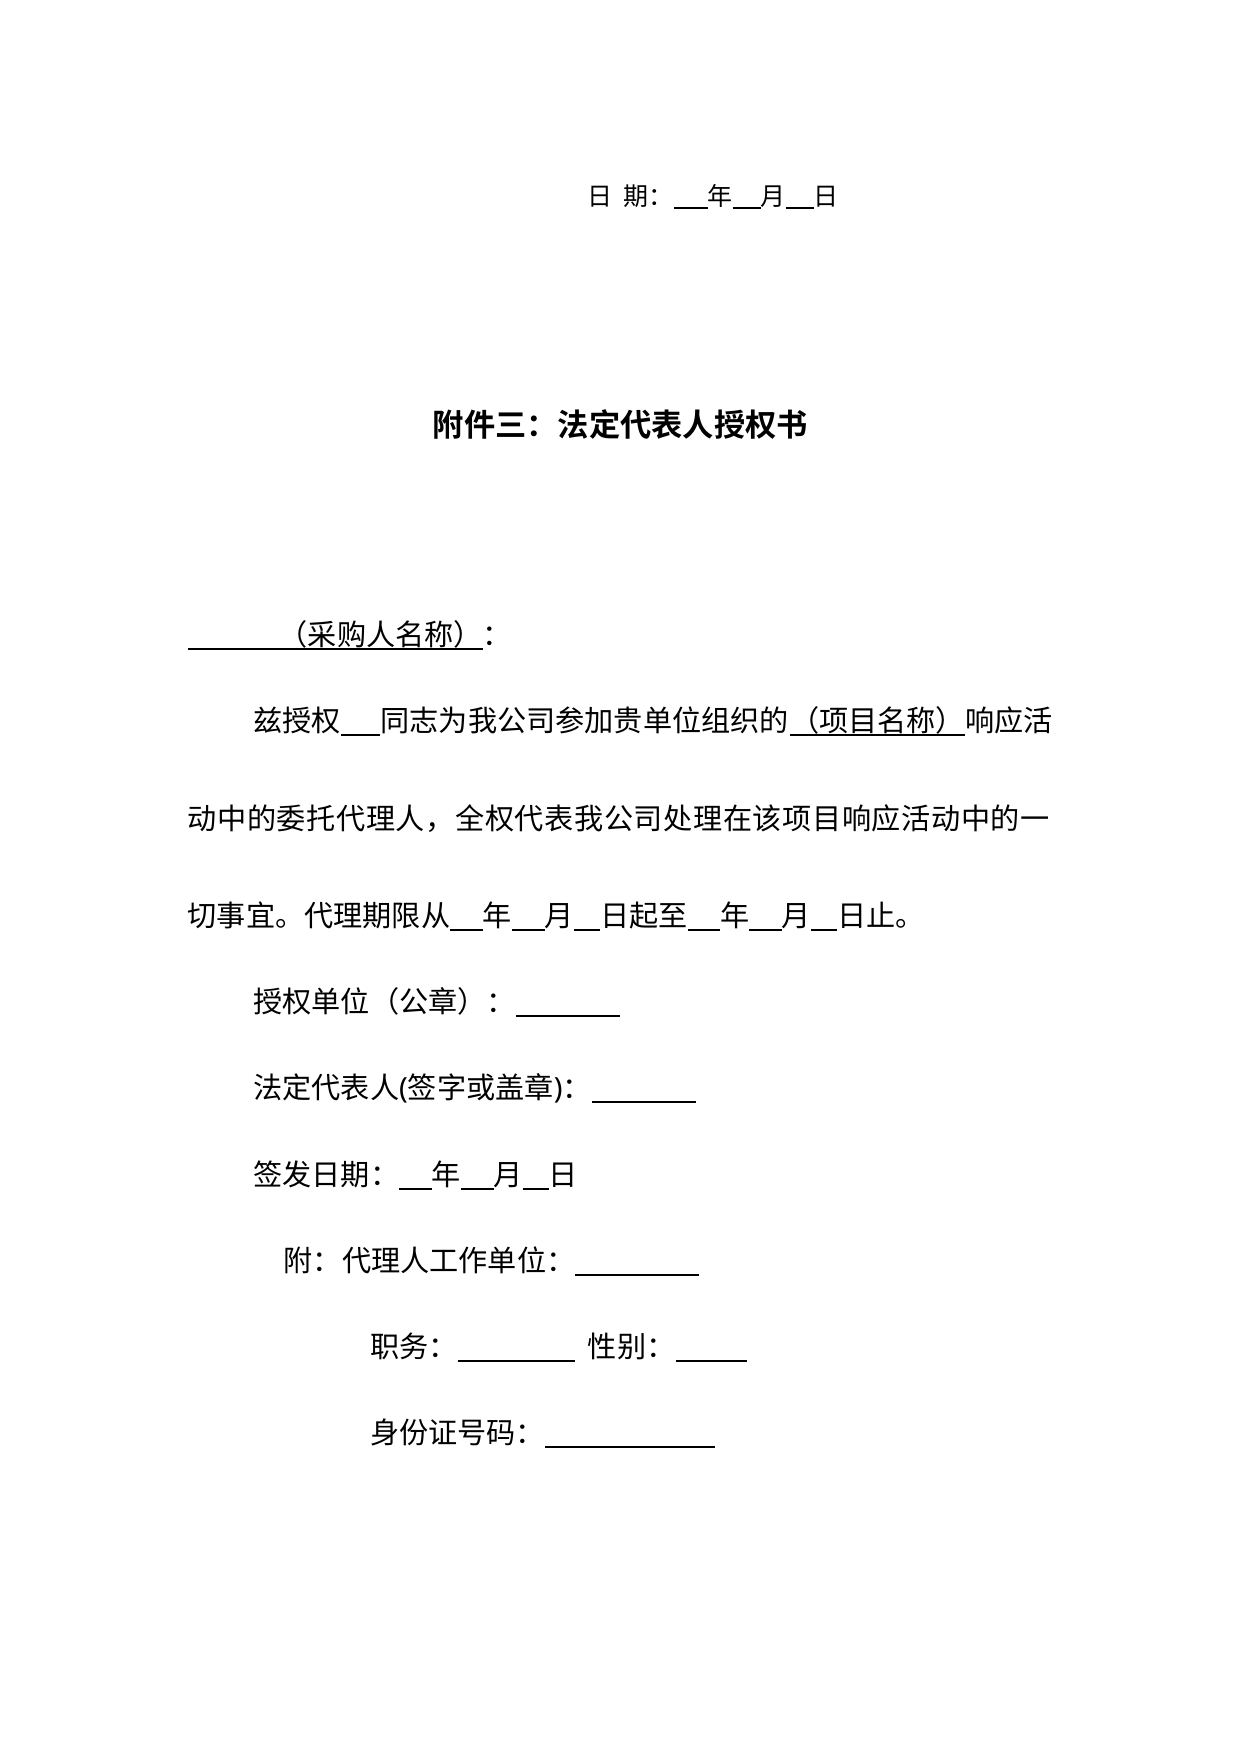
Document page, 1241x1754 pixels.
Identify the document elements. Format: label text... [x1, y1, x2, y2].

text 日 期： 年 月 日 [187, 162, 1053, 227]
text 身份证号码： [187, 1398, 1053, 1463]
text 签发日期： 年 月 日 [187, 1140, 1053, 1205]
text 法定代表人(签字或盖章)： [187, 1054, 1053, 1119]
text （采购人名称）： [187, 600, 1053, 665]
subtitle 附件三：法定代表人授权书 [187, 391, 1053, 456]
text 授权单位（公章）： [187, 968, 1053, 1033]
text 职务： 性别： [187, 1312, 1053, 1377]
text 兹授权 同志为我公司参加贵单位组织的（项目名称）响应活动中的委托代理人，全权代表我公司处理在该项目响应活动中的一切事宜。代理期限从 年 月 日起至 年 月 日止。 [187, 686, 1053, 946]
text 附：代理人工作单位： [187, 1226, 1053, 1291]
